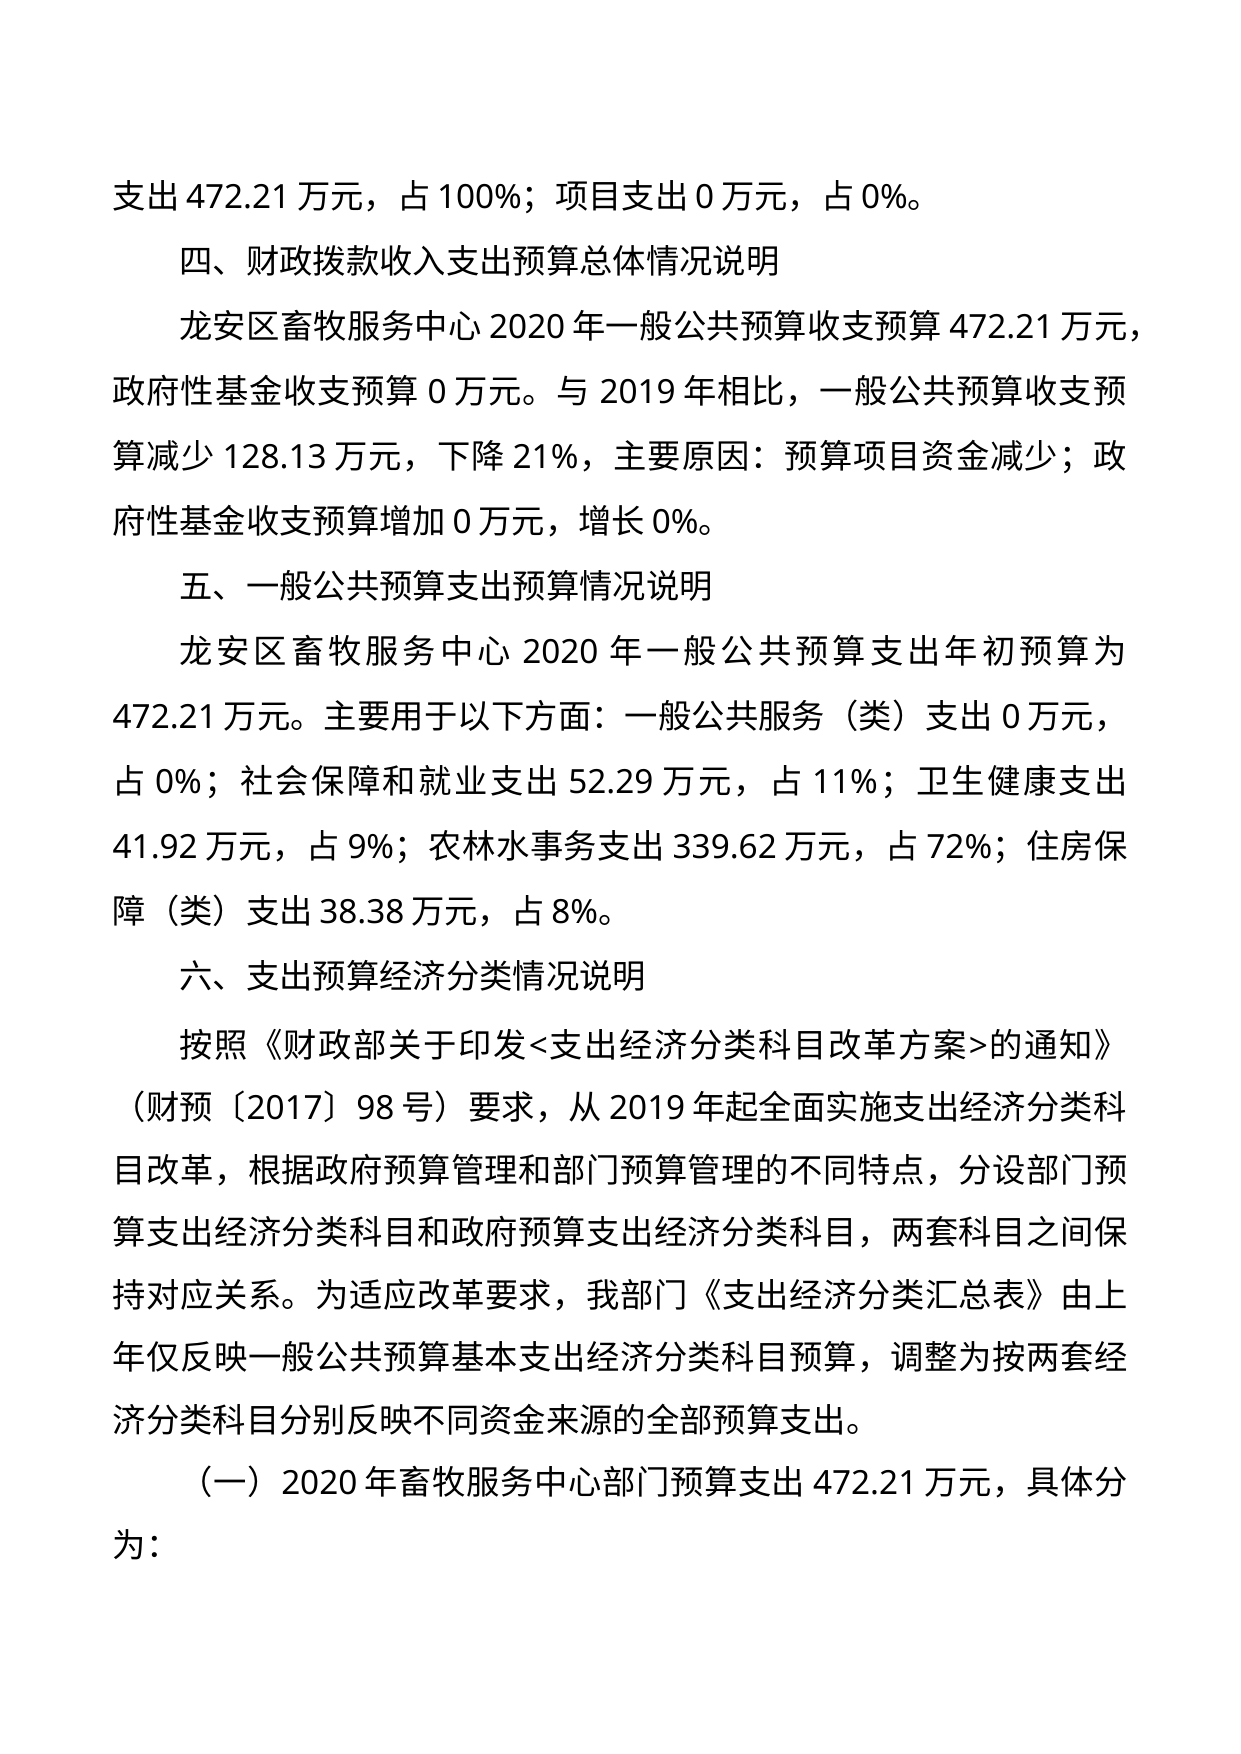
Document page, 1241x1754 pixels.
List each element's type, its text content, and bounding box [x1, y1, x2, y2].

text 五、一般公共预算支出预算情况说明 [112, 552, 1128, 617]
text （一）2020年畜牧服务中心部门预算支出472.21万元，具体分为： [112, 1444, 1128, 1569]
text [112, 162, 1128, 227]
text 按照《财政部关于印发<支出经济分类科目改革方案>的通知》（财预〔2017〕98号）要求，从2019年起全面实施支出经济分类科目改革，根据政府预算管理和部门预算管理的不同特点，分设部门预算支出经济分类科目和政府预算支出经济分类科目，两套科目之间保持对应关系。为适应改革要求，我部门《支出经济分类汇总表》由上年仅反映一般公共预算基本支出经济分类科目预算，调整为按两套经济分类科目分别反映不同资金来源的全部预算支出。 [112, 1007, 1128, 1444]
text 龙安区畜牧服务中心2020年一般公共预算收支预算472.21万元，政府性基金收支预算0万元。与 2019年相比，一般公共预算收支预算减少128.13万元，下降21%，主要原因：预算项目资金减少；政府性基金收支预算增加0万元，增长0%。 [112, 292, 1128, 552]
text 六、支出预算经济分类情况说明 [112, 942, 1128, 1007]
text 龙安区畜牧服务中心2020年一般公共预算支出年初预算为472.21万元。主要用于以下方面：一般公共服务（类）支出0万元，占0%；社会保障和就业支出52.29万元，占11%；卫生健康支出41.92万元，占9%；农林水事务支出339.62万元，占72%；住房保障（类）支出38.38万元，占8%。 [112, 617, 1128, 942]
text 四、财政拨款收入支出预算总体情况说明 [112, 227, 1128, 292]
